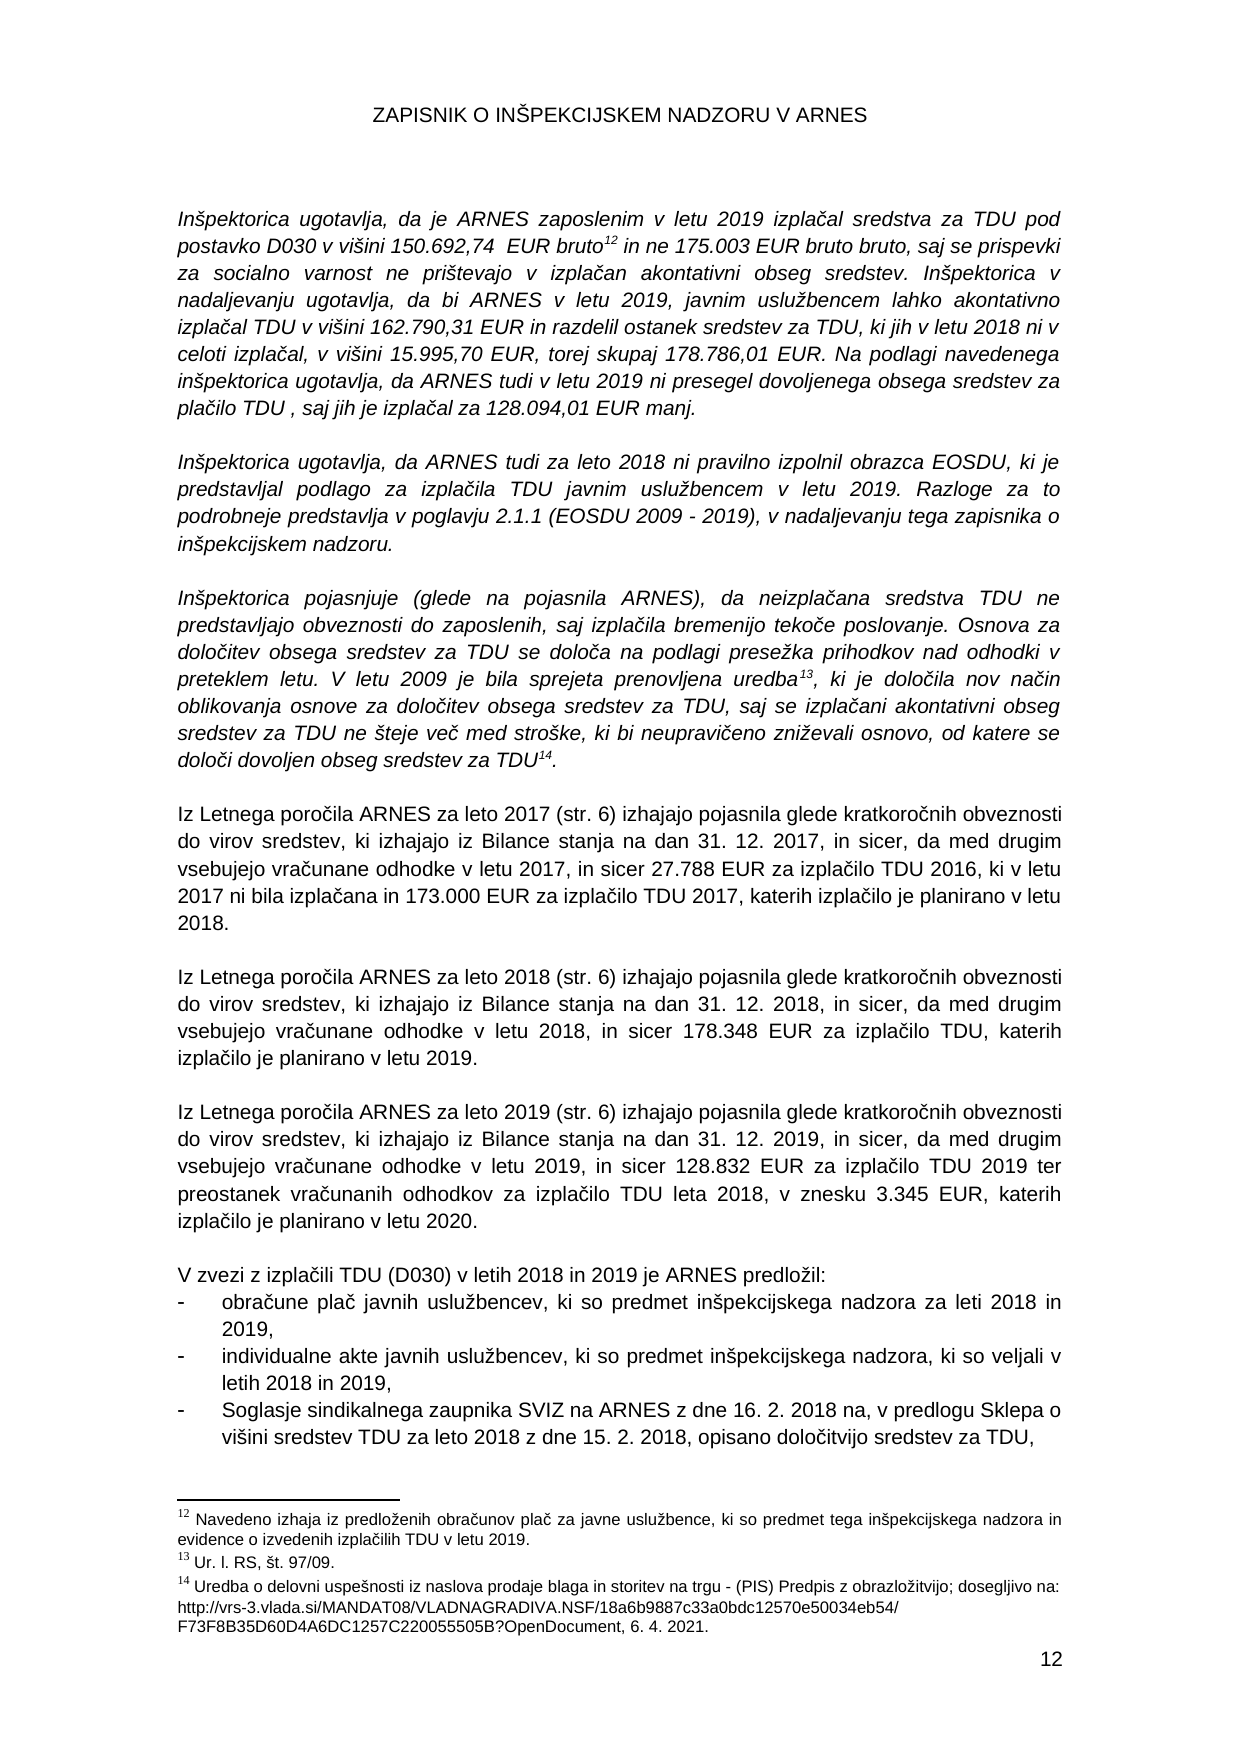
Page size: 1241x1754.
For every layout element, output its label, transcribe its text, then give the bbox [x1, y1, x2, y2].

list Soglasje sindikalnega zaupnika SVIZ na ARNES z dne 16. 2. 2018 na, v predlogu Sklepa o višini sredstev TDU za leto 2018 z dne 15. 2. 2018, opisano določitvijo sredstev za TDU, [177, 1396, 1063, 1450]
text Iz Letnega poročila ARNES za leto 2017 (str. 6) izhajajo pojasnila glede kratkoročnih obveznosti do virov sredstev, ki izhajajo iz Bilance stanja na dan 31. 12. 2017, in sicer, da med drugim vsebujejo vračunane odhodke v letu 2017, in sicer 27.788 EUR za izplačilo TDU 2016, ki v letu 2017 ni bila izplačana in 173.000 EUR za izplačilo TDU 2017, katerih izplačilo je planirano v letu 2018. [177, 800, 1063, 936]
text Iz Letnega poročila ARNES za leto 2018 (str. 6) izhajajo pojasnila glede kratkoročnih obveznosti do virov sredstev, ki izhajajo iz Bilance stanja na dan 31. 12. 2018, in sicer, da med drugim vsebujejo vračunane odhodke v letu 2018, in sicer 178.348 EUR za izplačilo TDU, katerih izplačilo je planirano v letu 2019. [177, 963, 1063, 1071]
list individualne akte javnih uslužbencev, ki so predmet inšpekcijskega nadzora, ki so veljali v letih 2018 in 2019, [177, 1342, 1063, 1396]
text V zvezi z izplačili TDU (D030) v letih 2018 in 2019 je ARNES predložil: [177, 1261, 1063, 1288]
text Inšpektorica pojasnjuje (glede na pojasnila ARNES), da neizplačana sredstva TDU ne predstavljajo obveznosti do zaposlenih, saj izplačila bremenijo tekoče poslovanje. Osnova za določitev obsega sredstev za TDU se določa na podlagi presežka prihodkov nad odhodki v preteklem letu. V letu 2009 je bila sprejeta prenovljena uredba, ki je določila nov način oblikovanja osnove za določitev obsega sredstev za TDU, saj se izplačani akontativni obseg sredstev za TDU ne šteje več med stroške, ki bi neupravičeno zniževali osnovo, od katere se določi dovoljen obseg sredstev za TDU. [177, 583, 1063, 773]
text Iz Letnega poročila ARNES za leto 2019 (str. 6) izhajajo pojasnila glede kratkoročnih obveznosti do virov sredstev, ki izhajajo iz Bilance stanja na dan 31. 12. 2019, in sicer, da med drugim vsebujejo vračunane odhodke v letu 2019, in sicer 128.832 EUR za izplačilo TDU 2019 ter preostanek vračunanih odhodkov za izplačilo TDU leta 2018, v znesku 3.345 EUR, katerih izplačilo je planirano v letu 2020. [177, 1098, 1063, 1233]
list obračune plač javnih uslužbencev, ki so predmet inšpekcijskega nadzora za leti 2018 in 2019, [177, 1288, 1063, 1342]
text Inšpektorica ugotavlja, da je ARNES zaposlenim v letu 2019 izplačal sredstva za TDU pod postavko D030 v višini 150.692,74 EUR bruto in ne 175.003 EUR bruto bruto, saj se prispevki za socialno varnost ne prištevajo v izplačan akontativni obseg sredstev. Inšpektorica v nadaljevanju ugotavlja, da bi ARNES v letu 2019, javnim uslužbencem lahko akontativno izplačal TDU v višini 162.790,31 EUR in razdelil ostanek sredstev za TDU, ki jih v letu 2018 ni v celoti izplačal, v višini 15.995,70 EUR, torej skupaj 178.786,01 EUR. Na podlagi navedenega inšpektorica ugotavlja, da ARNES tudi v letu 2019 ni presegel dovoljenega obsega sredstev za plačilo TDU , saj jih je izplačal za 128.094,01 EUR manj. [177, 204, 1063, 421]
text Inšpektorica ugotavlja, da ARNES tudi za leto 2018 ni pravilno izpolnil obrazca EOSDU, ki je predstavljal podlago za izplačila TDU javnim uslužbencem v letu 2019. Razloge za to podrobneje predstavlja v poglavju 2.1.1 (EOSDU 2009 - 2019), v nadaljevanju tega zapisnika o inšpekcijskem nadzoru. [177, 448, 1063, 556]
